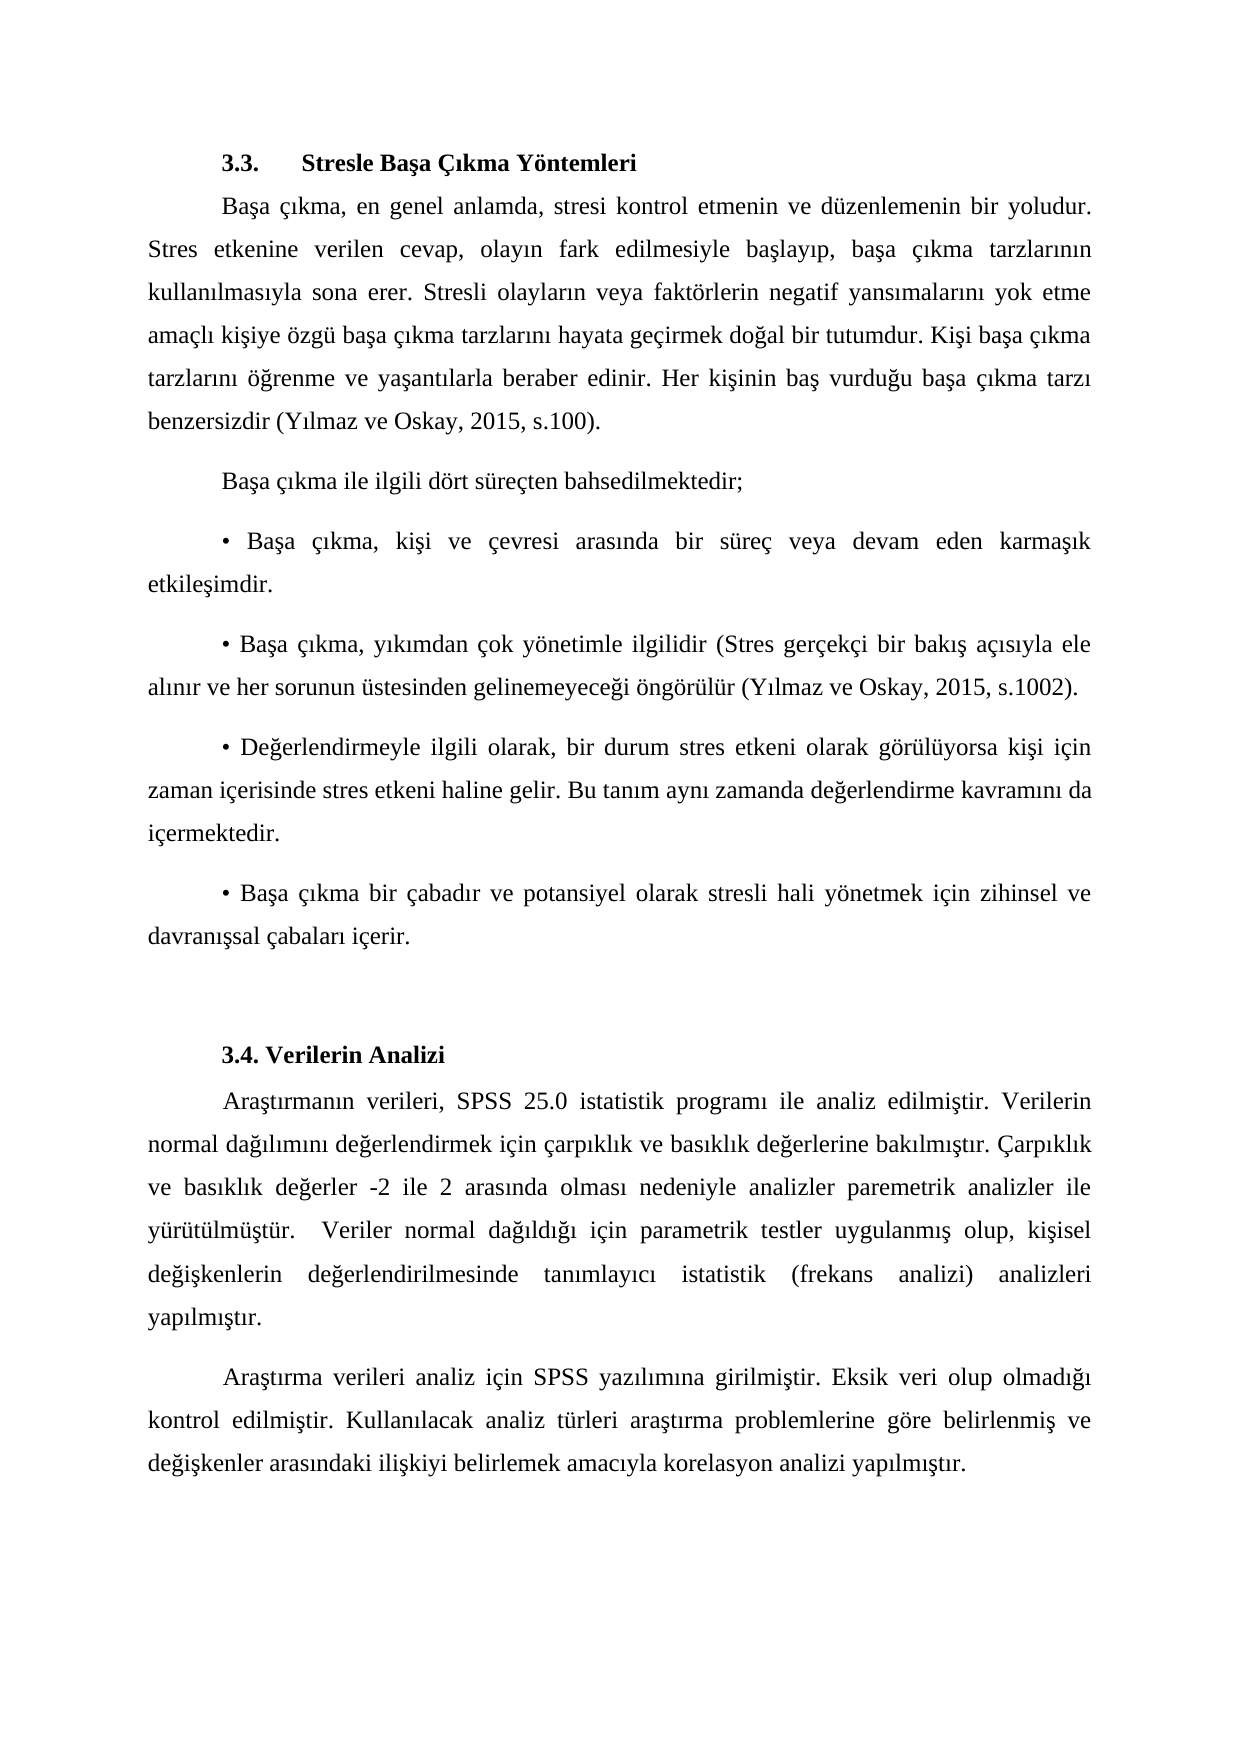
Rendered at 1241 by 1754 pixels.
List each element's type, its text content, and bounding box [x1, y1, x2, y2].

text Araştırmanın verileri, SPSS 25.0 istatistik programı ile analiz edilmiştir. Verilerin normal dağılımını değerlendirmek için çarpıklık ve basıklık değerlerine bakılmıştır. Çarpıklık ve basıklık değerler -2 ile 2 arasında olması nedeniyle analizler paremetrik analizler ile yürütülmüştür. Veriler normal dağıldığı için parametrik testler uygulanmış olup, kişisel değişkenlerin değerlendirilmesinde tanımlayıcı istatistik (frekans analizi) analizleri yapılmıştır. [148, 1086, 1093, 1331]
subtitle 3.4. Verilerin Analizi [148, 1041, 1093, 1069]
subtitle Stresle Başa Çıkma Yöntemleri [221, 148, 1093, 176]
text • Başa çıkma, kişi ve çevresi arasında bir süreç veya devam eden karmaşık etkileşimdir. [148, 526, 1093, 598]
text • Değerlendirmeyle ilgili olarak, bir durum stres etkeni olarak görülüyorsa kişi için zaman içerisinde stres etkeni haline gelir. Bu tanım aynı zamanda değerlendirme kavramını da içermektedir. [148, 732, 1093, 847]
text • Başa çıkma, yıkımdan çok yönetimle ilgilidir (Stres gerçekçi bir bakış açısıyla ele alınır ve her sorunun üstesinden gelinemeyeceği öngörülür (Yılmaz ve Oskay, 2015, s.1002). [148, 629, 1093, 701]
text • Başa çıkma bir çabadır ve potansiyel olarak stresli hali yönetmek için zihinsel ve davranışsal çabaları içerir. [148, 878, 1093, 950]
text Başa çıkma ile ilgili dört süreçten bahsedilmektedir; [148, 466, 1093, 495]
text Başa çıkma, en genel anlamda, stresi kontrol etmenin ve düzenlemenin bir yoludur. Stres etkenine verilen cevap, olayın fark edilmesiyle başlayıp, başa çıkma tarzlarının kullanılmasıyla sona erer. Stresli olayların veya faktörlerin negatif yansımalarını yok etme amaçlı kişiye özgü başa çıkma tarzlarını hayata geçirmek doğal bir tutumdur. Kişi başa çıkma tarzlarını öğrenme ve yaşantılarla beraber edinir. Her kişinin baş vurduğu başa çıkma tarzı benzersizdir (Yılmaz ve Oskay, 2015, s.100). [148, 191, 1093, 435]
text Araştırma verileri analiz için SPSS yazılımına girilmiştir. Eksik veri olup olmadığı kontrol edilmiştir. Kullanılacak analiz türleri araştırma problemlerine göre belirlenmiş ve değişkenler arasındaki ilişkiyi belirlemek amacıyla korelasyon analizi yapılmıştır. [148, 1362, 1093, 1477]
